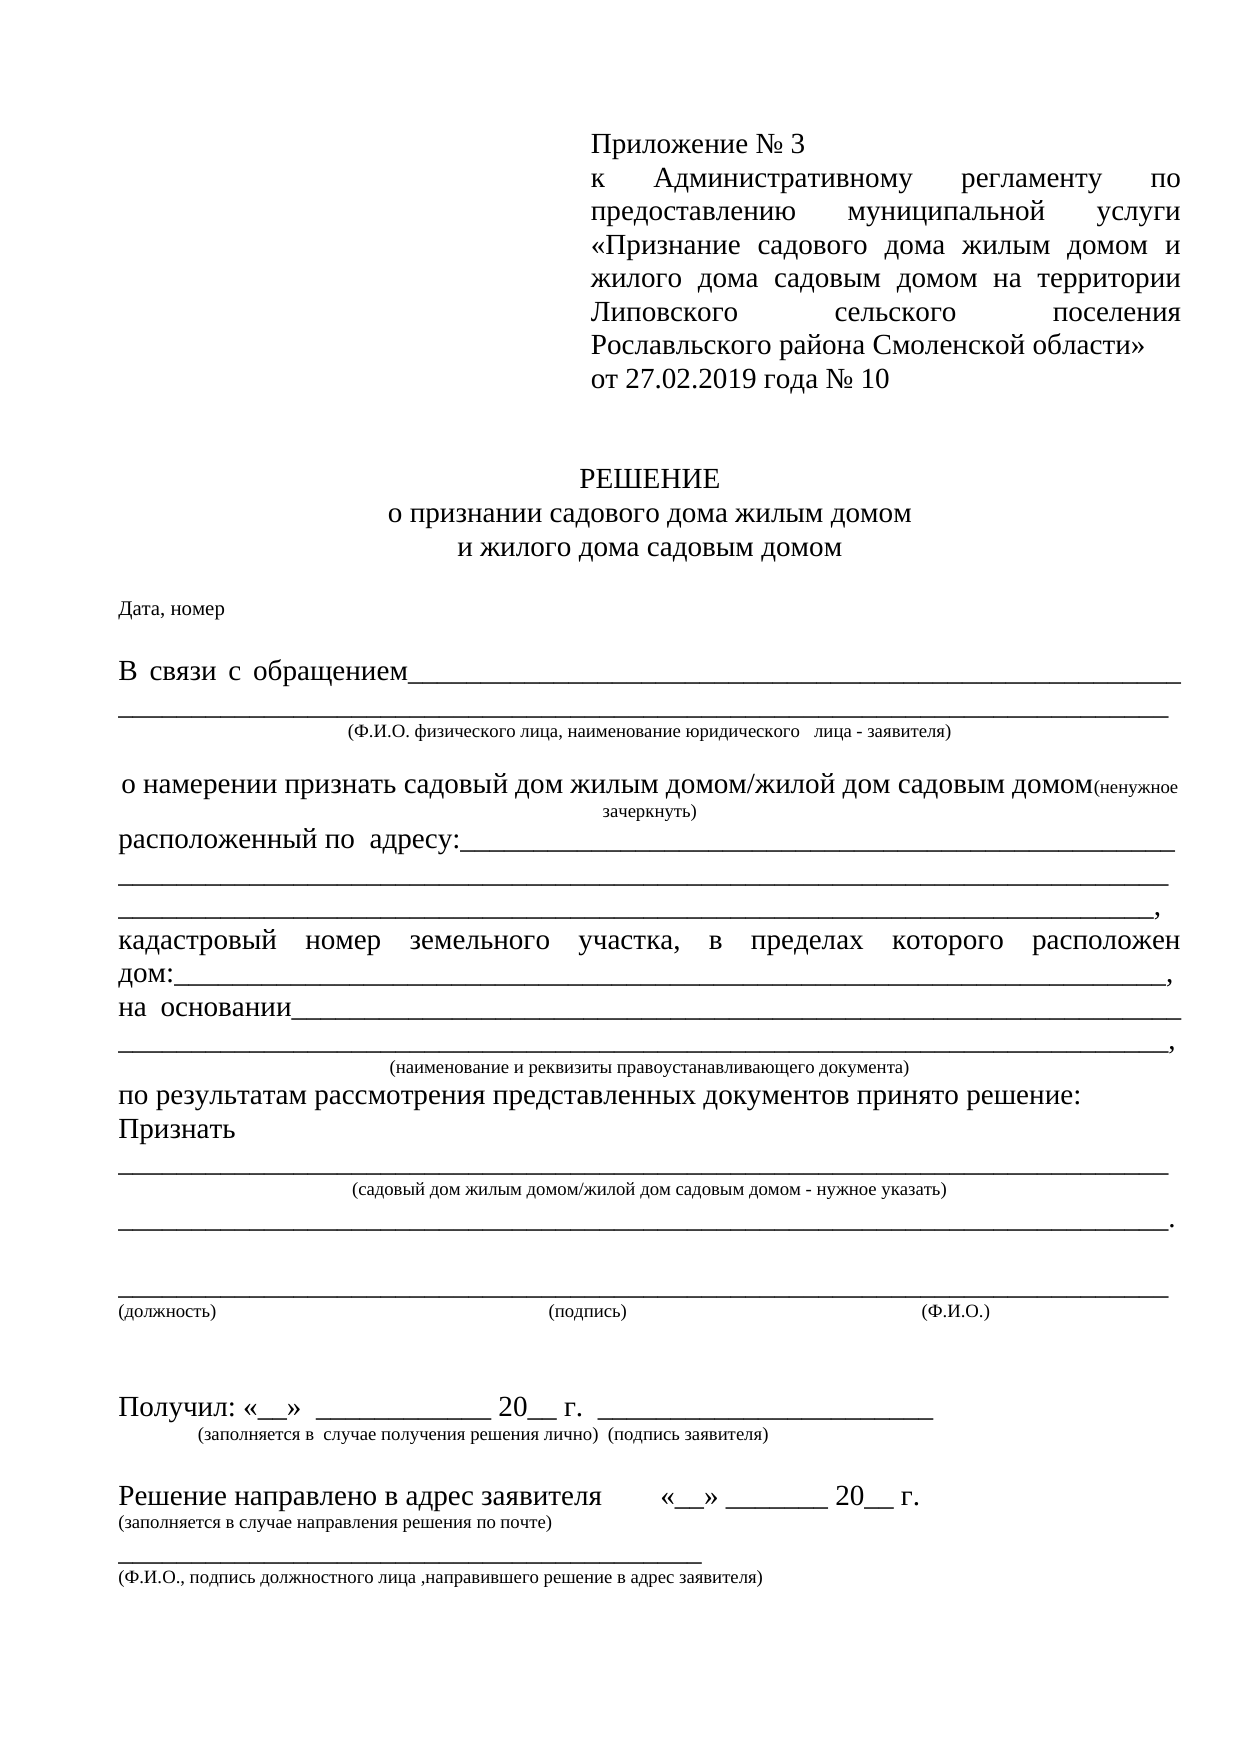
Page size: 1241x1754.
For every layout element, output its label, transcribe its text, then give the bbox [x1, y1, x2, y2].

text (Ф.И.О. физического лица, наименование юридического лица - заявителя) [118, 720, 1181, 742]
text Дата, номер [118, 596, 1181, 620]
text к Административному регламенту по предоставлению муниципальной услуги «Признание садового дома жилым домом и жилого дома садовым домом на территории Липовского сельского поселения Рославльского района Смоленской области» [591, 160, 1181, 361]
text _______________________________________________________________________________________________________________________________________________, [118, 855, 1181, 922]
text и жилого дома садовым домом [118, 529, 1181, 562]
text Приложение № 3 [591, 126, 1181, 160]
text (заполняется в случае направления решения по почте) [118, 1511, 1181, 1533]
text кадастровый номер земельного участка, в пределах которого расположен дом:____________________________________________________________________, [118, 922, 1181, 989]
text о намерении признать садовый дом жилым домом/жилой дом садовым домом(ненужное зачеркнуть) [118, 766, 1181, 821]
text РЕШЕНИЕ [118, 462, 1181, 495]
text от 27.02.2019 года № 10 [591, 361, 1181, 394]
text В связи с обращением_____________________________________________________ ________________________________________________________________________ [118, 653, 1181, 720]
text (заполняется в случае получения решения лично) (подпись заявителя) [118, 1422, 1181, 1444]
text (Ф.И.О., подпись должностного лица ,направившего решение в адрес заявителя) [118, 1566, 1181, 1588]
text Признать ________________________________________________________________________ [118, 1111, 1181, 1178]
text Решение направлено в адрес заявителя «__» _______ 20__ г. [118, 1478, 1181, 1511]
text о признании садового дома жилым домом [118, 495, 1181, 529]
text (должность) (подпись) (Ф.И.О.) [118, 1300, 1181, 1322]
text Получил: «__» ____________ 20__ г. _______________________ [118, 1389, 1181, 1422]
text ________________________________________ [118, 1533, 1181, 1566]
text (садовый дом жилым домом/жилой дом садовым домом - нужное указать) [118, 1178, 1181, 1200]
text ________________________________________________________________________ [118, 1267, 1181, 1300]
text (наименование и реквизиты правоустанавливающего документа) [118, 1056, 1181, 1077]
text ________________________________________________________________________. [118, 1200, 1181, 1233]
text по результатам рассмотрения представленных документов принято решение: [118, 1077, 1181, 1111]
text расположенный по адресу:_________________________________________________ [118, 821, 1181, 855]
text на основании_____________________________________________________________ ________________________________________________________________________, [118, 989, 1181, 1056]
